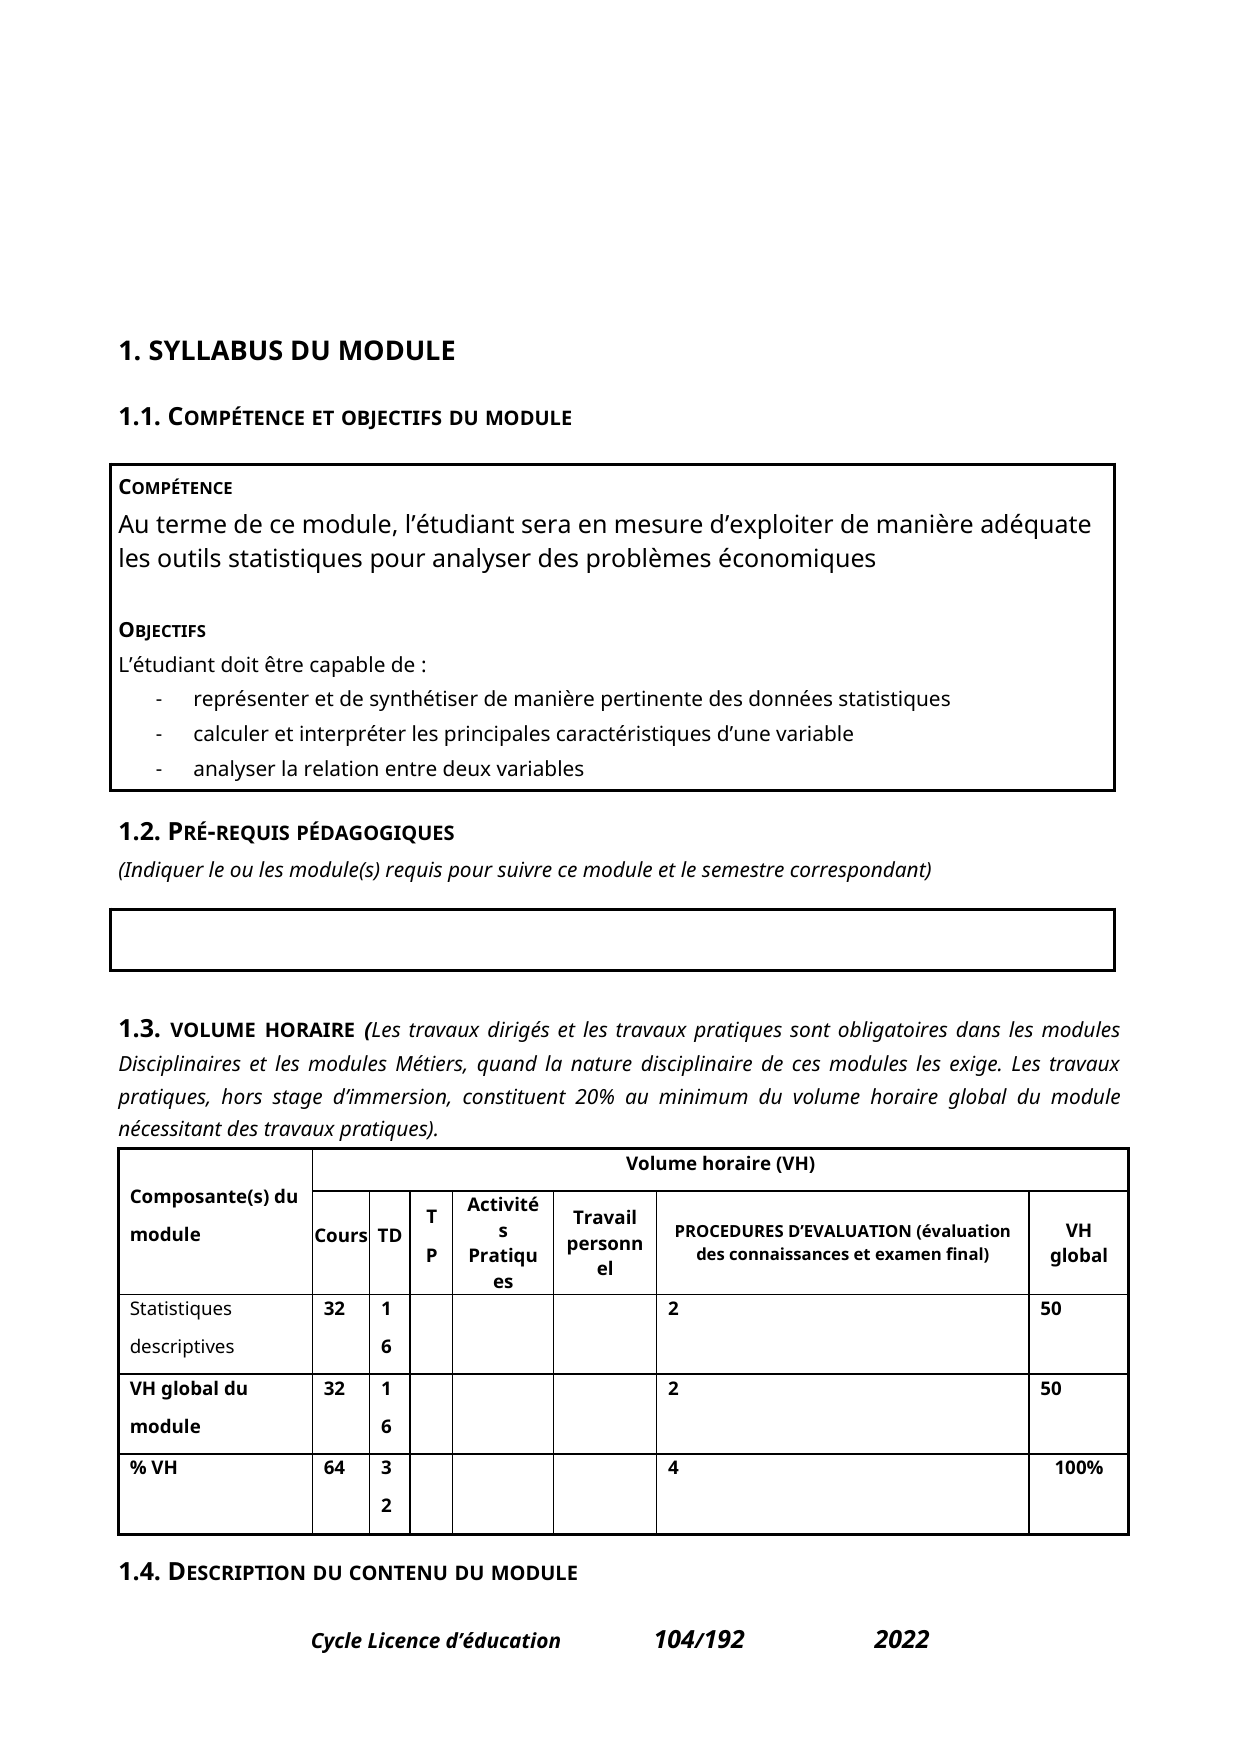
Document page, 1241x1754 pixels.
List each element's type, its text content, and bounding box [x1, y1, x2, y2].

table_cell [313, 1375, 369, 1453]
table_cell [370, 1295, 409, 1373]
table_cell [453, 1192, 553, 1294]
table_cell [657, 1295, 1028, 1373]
text 1.1. Compétence et objectifs du module [118, 399, 1122, 433]
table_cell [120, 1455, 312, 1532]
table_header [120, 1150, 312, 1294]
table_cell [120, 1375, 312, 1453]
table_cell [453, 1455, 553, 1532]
text 1.2. Pré-requis pédagogiques [118, 820, 1122, 845]
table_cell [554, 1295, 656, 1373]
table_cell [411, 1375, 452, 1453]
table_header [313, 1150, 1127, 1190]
text 1. SYLLABUS DU MODULE [118, 331, 1122, 368]
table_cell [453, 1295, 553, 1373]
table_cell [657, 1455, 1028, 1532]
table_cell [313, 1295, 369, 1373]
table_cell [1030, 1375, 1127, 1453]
text (Indiquer le ou les module(s) requis pour suivre ce module et le semestre correspondant) [118, 858, 1122, 883]
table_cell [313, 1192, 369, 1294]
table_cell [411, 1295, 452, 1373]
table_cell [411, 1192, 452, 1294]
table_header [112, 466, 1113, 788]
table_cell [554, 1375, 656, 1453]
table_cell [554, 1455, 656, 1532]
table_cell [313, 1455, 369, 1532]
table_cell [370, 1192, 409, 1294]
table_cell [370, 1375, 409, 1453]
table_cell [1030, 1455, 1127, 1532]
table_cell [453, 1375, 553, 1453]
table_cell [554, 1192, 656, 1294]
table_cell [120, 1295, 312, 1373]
text 1.3. volume horaire (Les travaux dirigés et les travaux pratiques sont obligatoires dans les modules Disciplinaires et les modules Métiers, quand la nature disciplinaire de ces modules les exige. Les travaux pratiques, hors stage d’immersion, constituent 20% au minimum du volume horaire global du module nécessitant des travaux pratiques). [118, 1011, 1122, 1143]
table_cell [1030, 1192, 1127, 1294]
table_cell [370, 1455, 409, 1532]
text 1.4. Description du contenu du module [118, 1561, 1122, 1586]
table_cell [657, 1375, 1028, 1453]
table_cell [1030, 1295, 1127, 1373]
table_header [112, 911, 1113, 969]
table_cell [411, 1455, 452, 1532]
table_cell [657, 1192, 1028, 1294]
